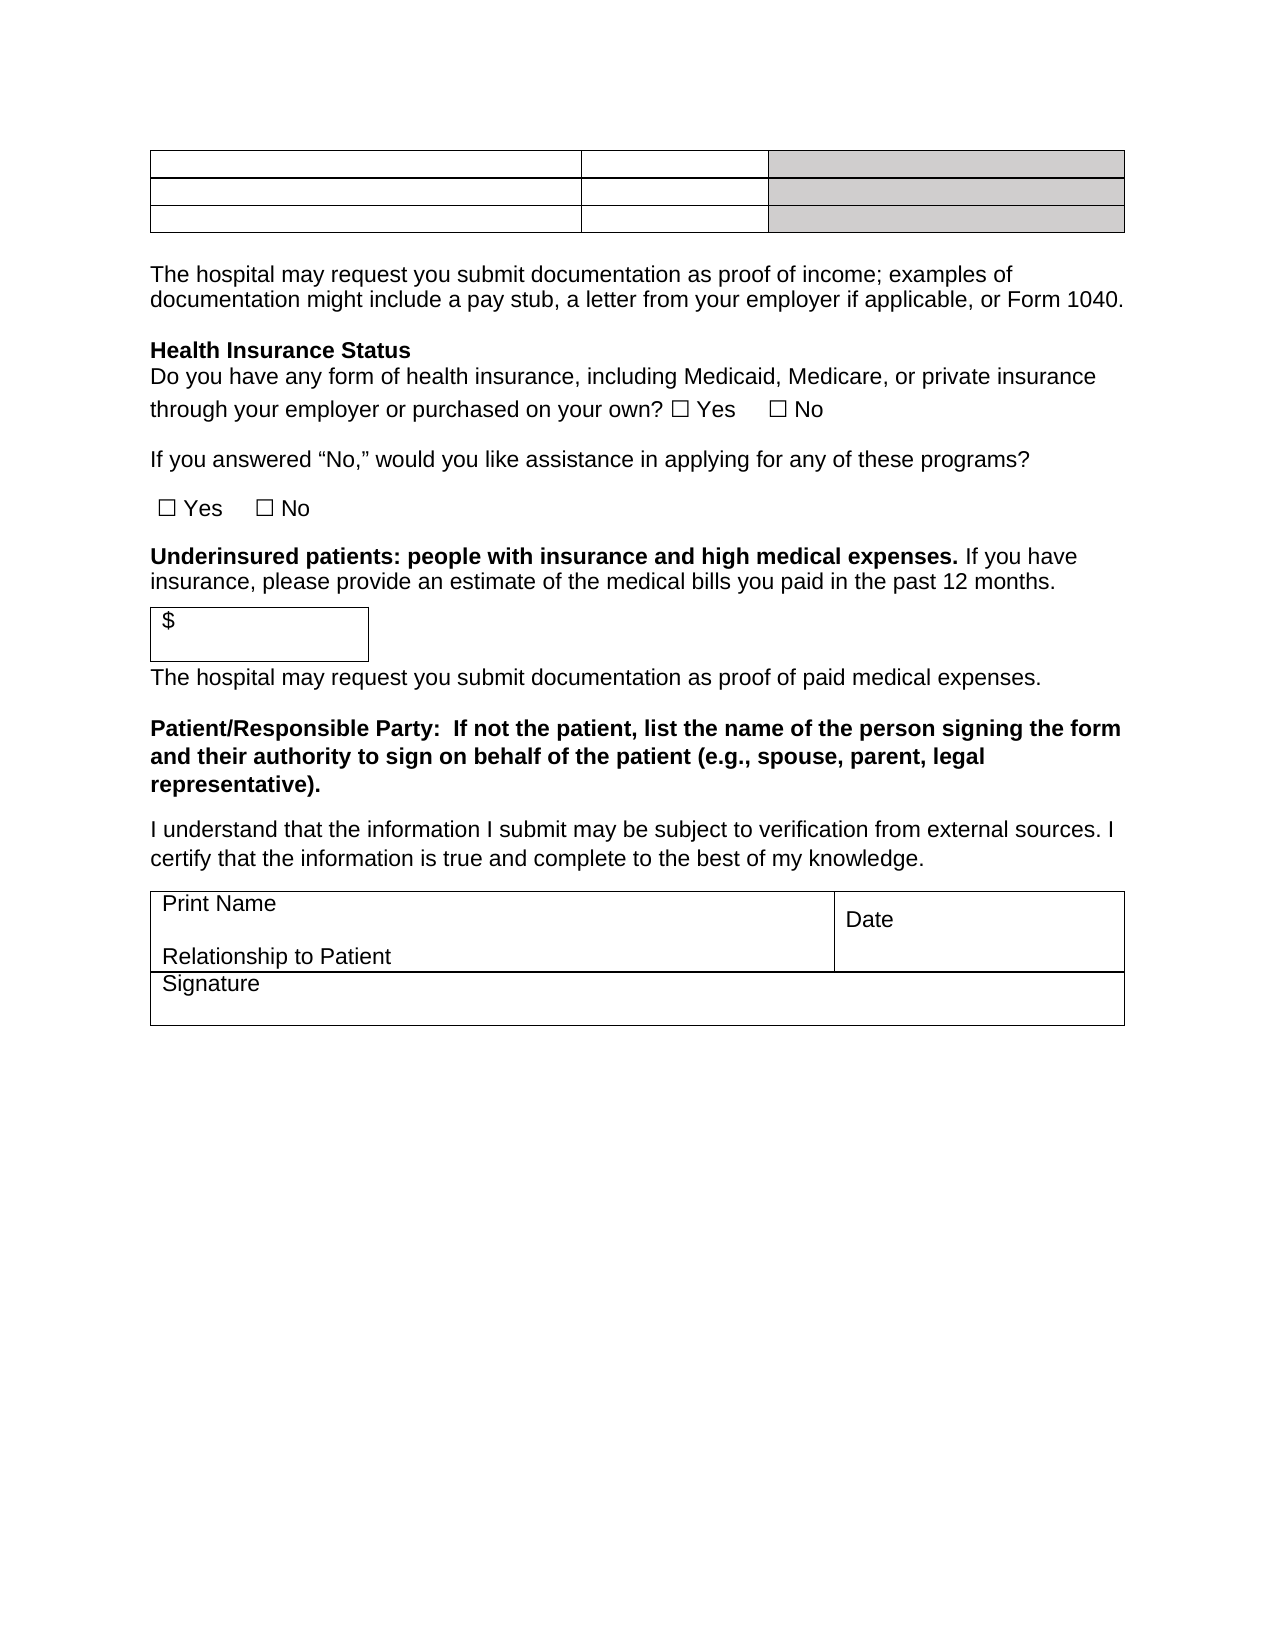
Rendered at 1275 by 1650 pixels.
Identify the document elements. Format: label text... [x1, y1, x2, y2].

text Signature [162, 970, 391, 996]
text Print Name [162, 890, 391, 916]
text Date [845, 906, 1135, 932]
text The hospital may request you submit documentation as proof of paid medical expenses. [150, 664, 1135, 691]
text Patient/Responsible Party: If not the patient, list the name of the person signing the form and their authority to sign on behalf of the patient (e.g., spouse, parent, legal representative). [150, 715, 1126, 798]
text Underinsured patients: people with insurance and high medical expenses. If you have insurance, please provide an estimate of the medical bills you paid in the past 12 months. [150, 544, 1081, 594]
text If you answered “No,” would you like assistance in applying for any of these programs? [150, 446, 1135, 472]
text $ [162, 607, 1135, 632]
text Do you have any form of health insurance, including Medicaid, Medicare, or private insurance through your employer or purchased on your own? ☐ Yes ☐ No [150, 363, 1101, 425]
text certify that the information is true and complete to the best of my knowledge. [150, 845, 1135, 870]
text The hospital may request you submit documentation as proof of income; examples of documentation might include a pay stub, a letter from your employer if applicable, or Form 1040. [150, 263, 1128, 313]
text Relationship to Patient [162, 943, 397, 969]
text Health Insurance Status [150, 337, 1135, 363]
text ☐ Yes ☐ No [157, 492, 1135, 523]
text I understand that the information I submit may be subject to verification from external sources. I [150, 816, 1135, 843]
